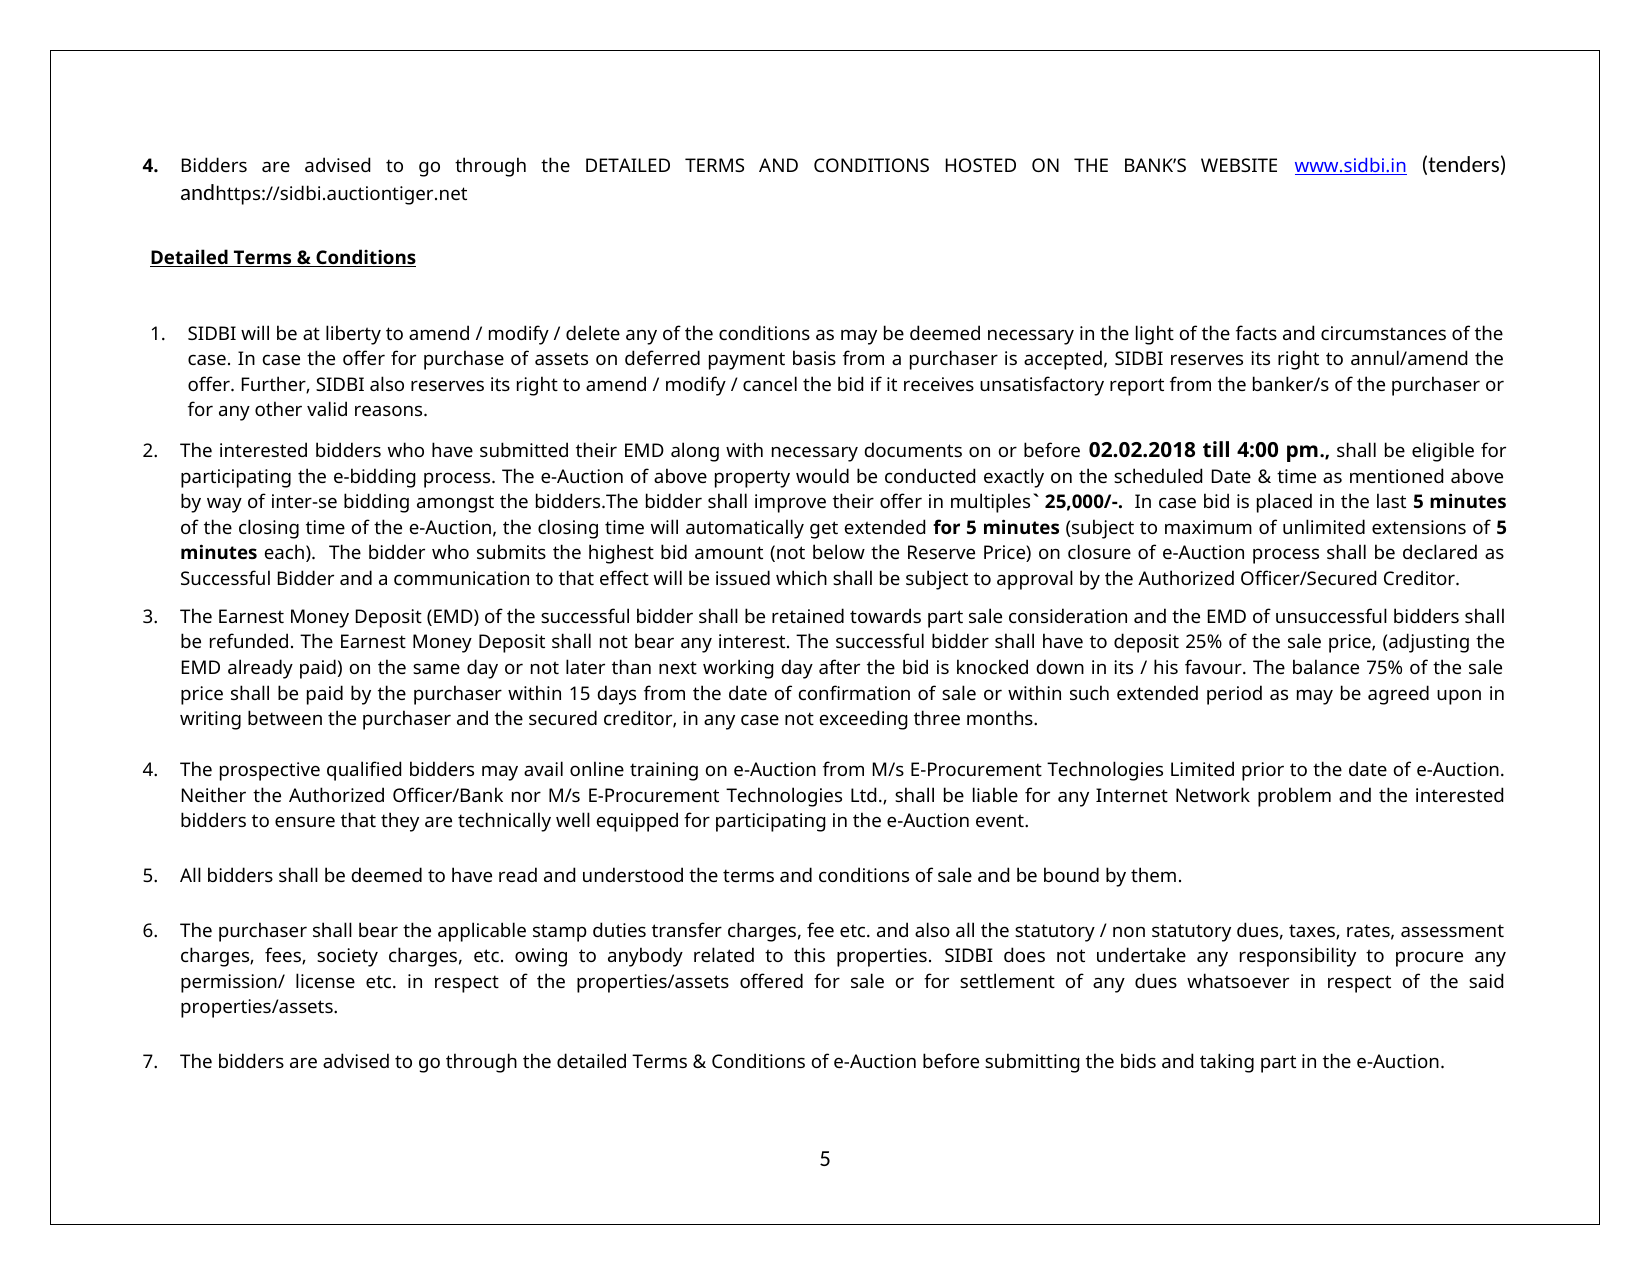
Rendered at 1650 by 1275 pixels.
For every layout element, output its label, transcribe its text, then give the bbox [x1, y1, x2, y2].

list The Earnest Money Deposit (EMD) of the successful bidder shall be retained towards part sale consideration and the EMD of unsuccessful bidders shall be refunded. The Earnest Money Deposit shall not bear any interest. The successful bidder shall have to deposit 25% of the sale price, (adjusting the EMD already paid) on the same day or not later than next working day after the bid is knocked down in its / his favour. The balance 75% of the sale price shall be paid by the purchaser within 15 days from the date of confirmation of sale or within such extended period as may be agreed upon in writing between the purchaser and the secured creditor, in any case not exceeding three months. [142, 603, 1507, 731]
list The prospective qualified bidders may avail online training on e-Auction from M/s E-Procurement Technologies Limited prior to the date of e-Auction. Neither the Authorized Officer/Bank nor M/s E-Procurement Technologies Ltd., shall be liable for any Internet Network problem and the interested bidders to ensure that they are technically well equipped for participating in the e-Auction event. [142, 756, 1507, 833]
list The purchaser shall bear the applicable stamp duties transfer charges, fee etc. and also all the statutory / non statutory dues, taxes, rates, assessment charges, fees, society charges, etc. owing to anybody related to this properties. SIDBI does not undertake any responsibility to procure any permission/ license etc. in respect of the properties/assets offered for sale or for settlement of any dues whatsoever in respect of the said properties/assets. [142, 917, 1507, 1019]
list SIDBI will be at liberty to amend / modify / delete any of the conditions as may be deemed necessary in the light of the facts and circumstances of the case. In case the offer for purchase of assets on deferred payment basis from a purchaser is accepted, SIDBI reserves its right to annul/amend the offer. Further, SIDBI also reserves its right to amend / modify / cancel the bid if it receives unsatisfactory report from the banker/s of the purchaser or for any other valid reasons. [150, 320, 1507, 422]
text Detailed Terms & Conditions [150, 244, 1507, 269]
list The bidders are advised to go through the detailed Terms & Conditions of e-Auction before submitting the bids and taking part in the e-Auction. [142, 1048, 1507, 1074]
list All bidders shall be deemed to have read and understood the terms and conditions of sale and be bound by them. [142, 862, 1507, 888]
list The interested bidders who have submitted their EMD along with necessary documents on or before 02.02.2018 till 4:00 pm., shall be eligible for participating the e-bidding process. The e-Auction of above property would be conducted exactly on the scheduled Date & time as mentioned above by way of inter-se bidding amongst the bidders.The bidder shall improve their offer in multiples` 25,000/-. In case bid is placed in the last 5 minutes of the closing time of the e-Auction, the closing time will automatically get extended for 5 minutes (subject to maximum of unlimited extensions of 5 minutes each). The bidder who submits the highest bid amount (not below the Reserve Price) on closure of e-Auction process shall be declared as Successful Bidder and a communication to that effect will be issued which shall be subject to approval by the Authorized Officer/Secured Creditor. [142, 435, 1507, 591]
list Bidders are advised to go through the DETAILED TERMS AND CONDITIONS HOSTED ON THE BANK’S WEBSITE www.sidbi.in (tenders) andhttps://sidbi.auctiontiger.net [142, 150, 1507, 206]
